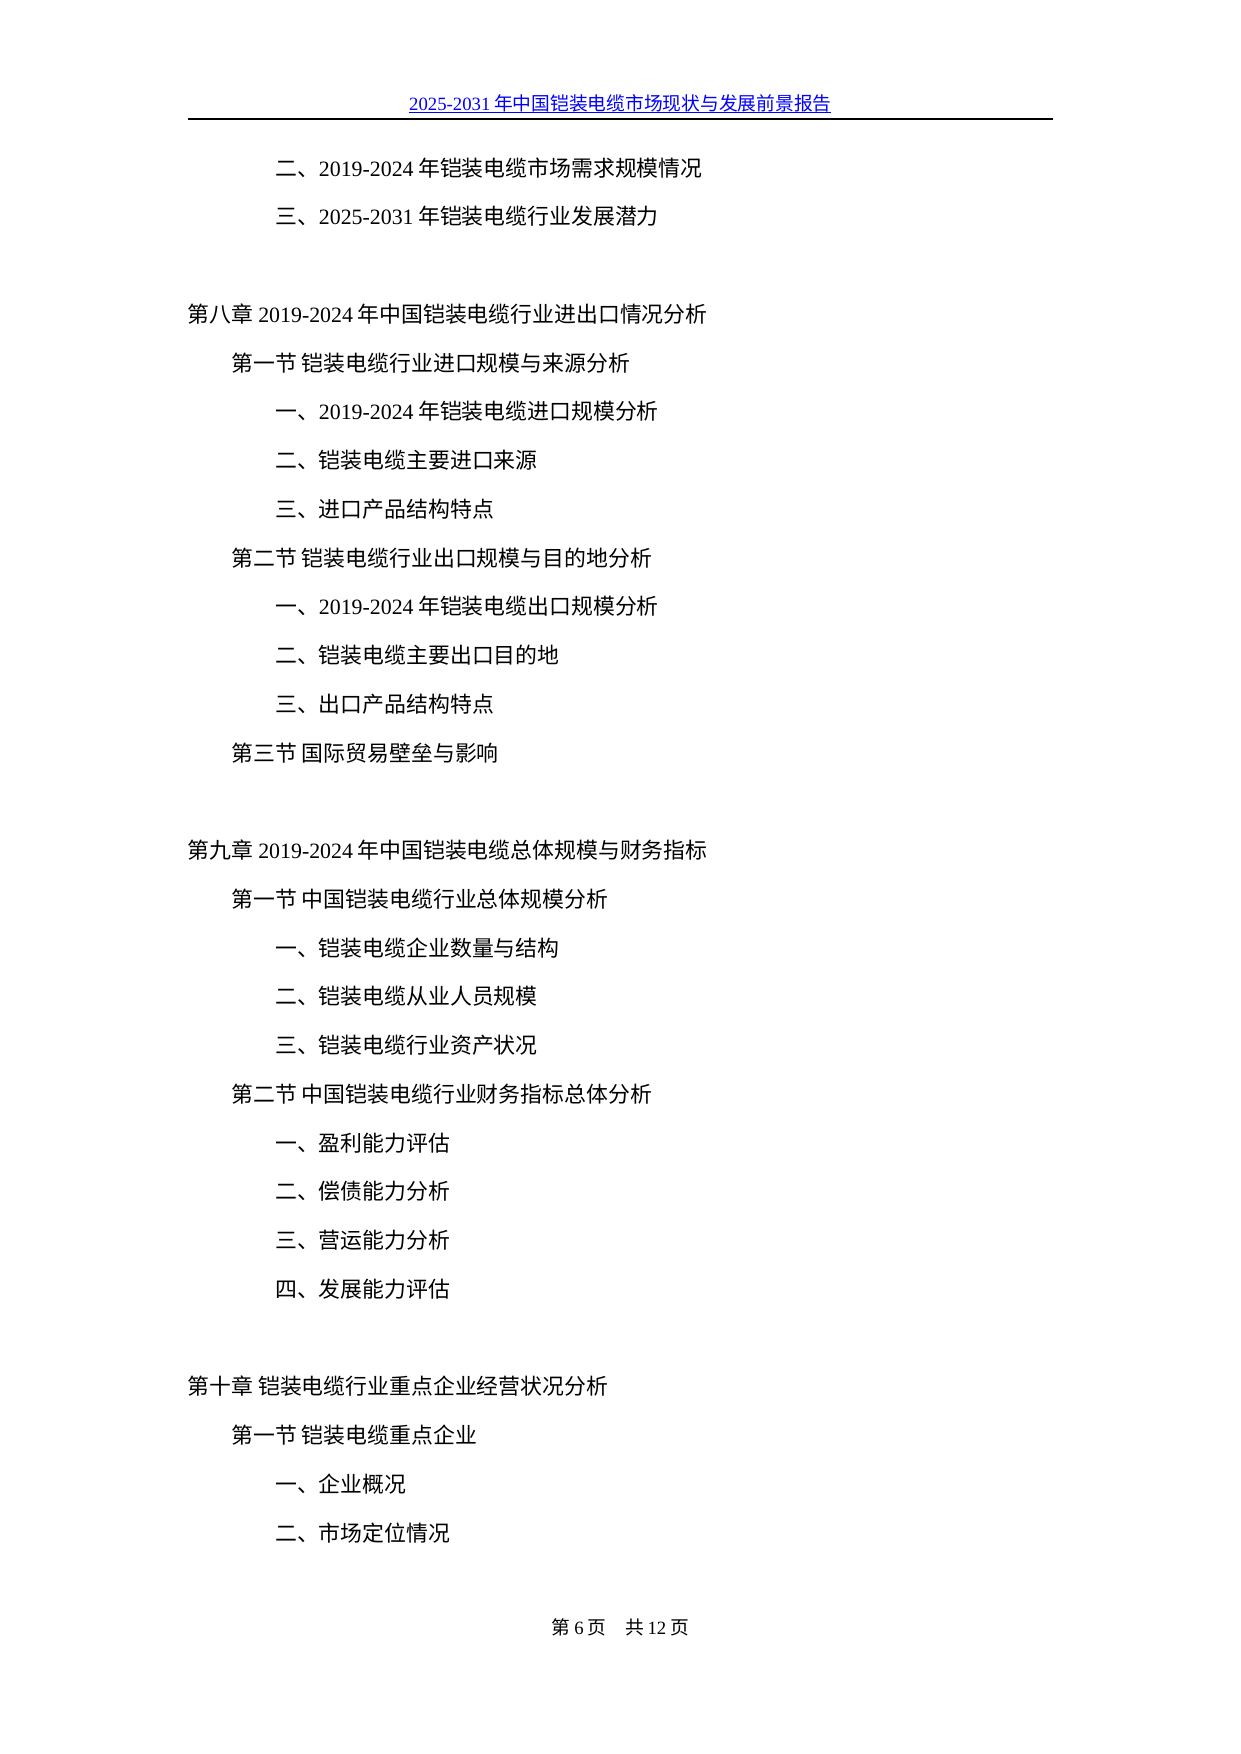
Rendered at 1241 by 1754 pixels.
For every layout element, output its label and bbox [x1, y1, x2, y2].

text [187, 150, 1053, 1548]
